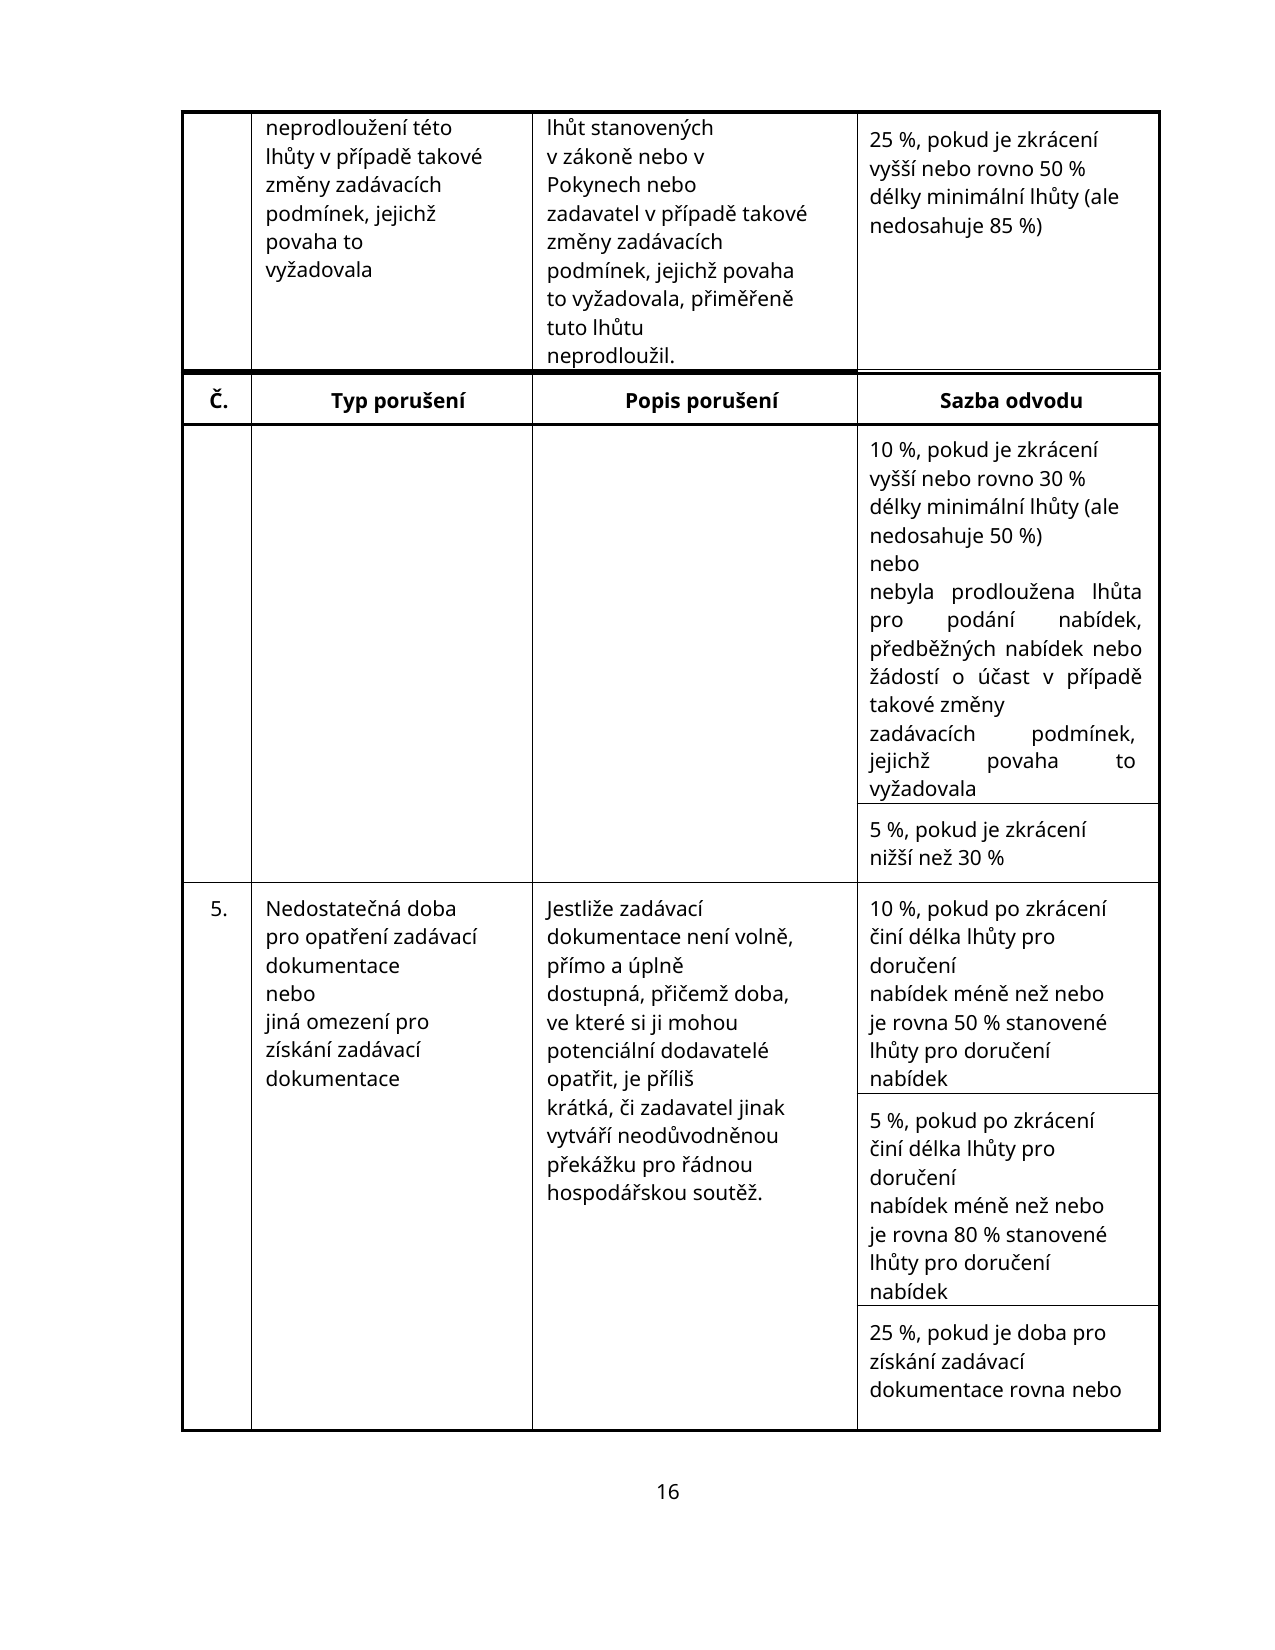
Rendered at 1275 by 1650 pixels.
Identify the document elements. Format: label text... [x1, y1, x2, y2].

table_header Č. [184, 375, 251, 423]
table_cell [858, 1306, 1158, 1429]
table_cell 5. [184, 883, 251, 1429]
table_header Typ porušení [252, 375, 532, 423]
table_cell [533, 426, 857, 882]
table_cell 10 %, pokud po zkrácení činí délka lhůty pro doručení nabídek méně než nebo je rovna 50 % stanovené lhůty pro doručení nabídek [858, 883, 1158, 1093]
table_cell Jestliže zadávací dokumentace není volně, přímo a úplně dostupná, přičemž doba, ve které si ji mohou potenciální dodavatelé opatřit, je příliš krátká, či zadavatel jinak vytváří neodůvodněnou překážku pro řádnou hospodářskou soutěž. [533, 883, 857, 1429]
table_cell 5 %, pokud po zkrácení činí délka lhůty pro doručení nabídek méně než nebo je rovna 80 % stanovené lhůty pro doručení nabídek [858, 1094, 1158, 1305]
table_cell Nedostatečná doba pro opatření zadávací dokumentace nebo jiná omezení pro získání zadávací dokumentace [252, 883, 532, 1429]
table_cell 5 %, pokud je zkrácení nižší než 30 % [858, 804, 1158, 882]
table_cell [533, 114, 857, 369]
table_header Sazba odvodu [858, 375, 1158, 423]
table_cell [184, 426, 251, 882]
table_cell 4. [184, 114, 251, 369]
table_cell 25 %, pokud je zkrácení vyšší nebo rovno 50 % délky minimální lhůty (ale nedosahuje 85 %) [858, 114, 1158, 369]
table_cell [252, 114, 532, 369]
table_cell 10 %, pokud je zkrácení vyšší nebo rovno 30 % délky minimální lhůty (ale nedosahuje 50 %) nebo nebyla prodloužena lhůta pro podání nabídek, předběžných nabídek nebo žádostí o účast v případě takové změny zadávacích podmínek, jejichž povaha to vyžadovala [858, 426, 1158, 803]
table_cell [252, 426, 532, 882]
table_header Popis porušení [533, 375, 857, 423]
